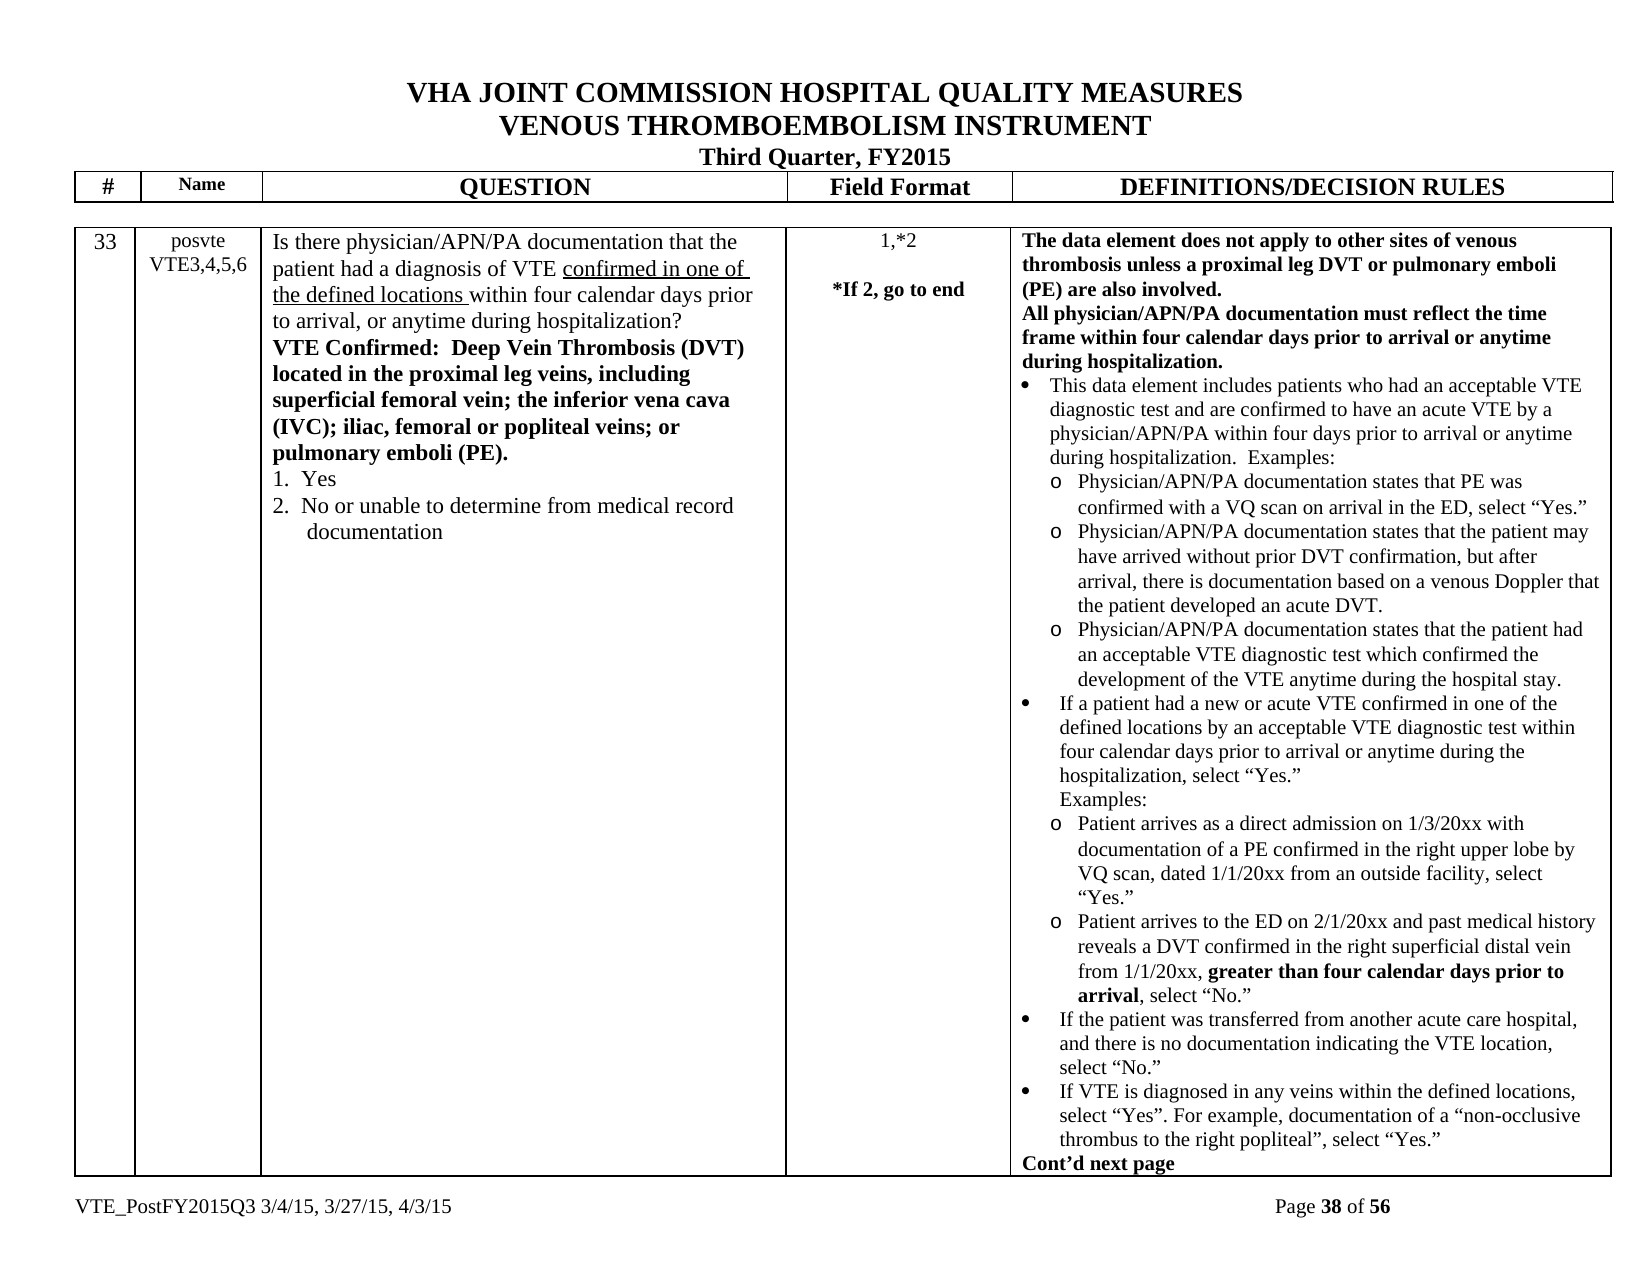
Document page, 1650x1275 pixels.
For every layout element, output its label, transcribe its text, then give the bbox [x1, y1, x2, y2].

table_cell Is there physician/APN/PA documentation that the patient had a diagnosis of VTE confirmed in one of the defined locations within four calendar days prior to arrival, or anytime during hospitalization? VTE Confirmed: Deep Vein Thrombosis (DVT) located in the proximal leg veins, including superficial femoral vein; the inferior vena cava (IVC); iliac, femoral or popliteal veins; or pulmonary emboli (PE). 1. Yes 2. No or unable to determine from medical record documentation [262, 228, 785, 1175]
table_cell posvte VTE3,4,5,6 [136, 228, 260, 1175]
table_cell The data element does not apply to other sites of venous thrombosis unless a proximal leg DVT or pulmonary emboli (PE) are also involved. All physician/APN/PA documentation must reflect the time frame within four calendar days prior to arrival or anytime during hospitalization. This data element includes patients who had an acceptable VTE diagnostic test and are confirmed to have an acute VTE by a physician/APN/PA within four days prior to arrival or anytime during hospitalization. Examples: Physician/APN/PA documentation states that PE was confirmed with a VQ scan on arrival in the ED, select “Yes.” Physician/APN/PA documentation states that the patient may have arrived without prior DVT confirmation, but after arrival, there is documentation based on a venous Doppler that the patient developed an acute DVT. Physician/APN/PA documentation states that the patient had an acceptable VTE diagnostic test which confirmed the development of the VTE anytime during the hospital stay. If a patient had a new or acute VTE confirmed in one of the defined locations by an acceptable VTE diagnostic test within four calendar days prior to arrival or anytime during the hospitalization, select “Yes.” Examples: Patient arrives as a direct admission on 1/3/20xx with documentation of a PE confirmed in the right upper lobe by VQ scan, dated 1/1/20xx from an outside facility, select “Yes.” Patient arrives to the ED on 2/1/20xx and past medical history reveals a DVT confirmed in the right superficial distal vein from 1/1/20xx, greater than four calendar days prior to arrival, select “No.” If the patient was transferred from another acute care hospital, and there is no documentation indicating the VTE location, select “No.” If VTE is diagnosed in any veins within the defined locations, select “Yes”. For example, documentation of a “non-occlusive thrombus to the right popliteal”, select “Yes.” Cont’d next page [1011, 228, 1610, 1175]
table_cell 33 [76, 228, 134, 1175]
table_cell 1,*2 *If 2, go to end [787, 228, 1010, 1175]
